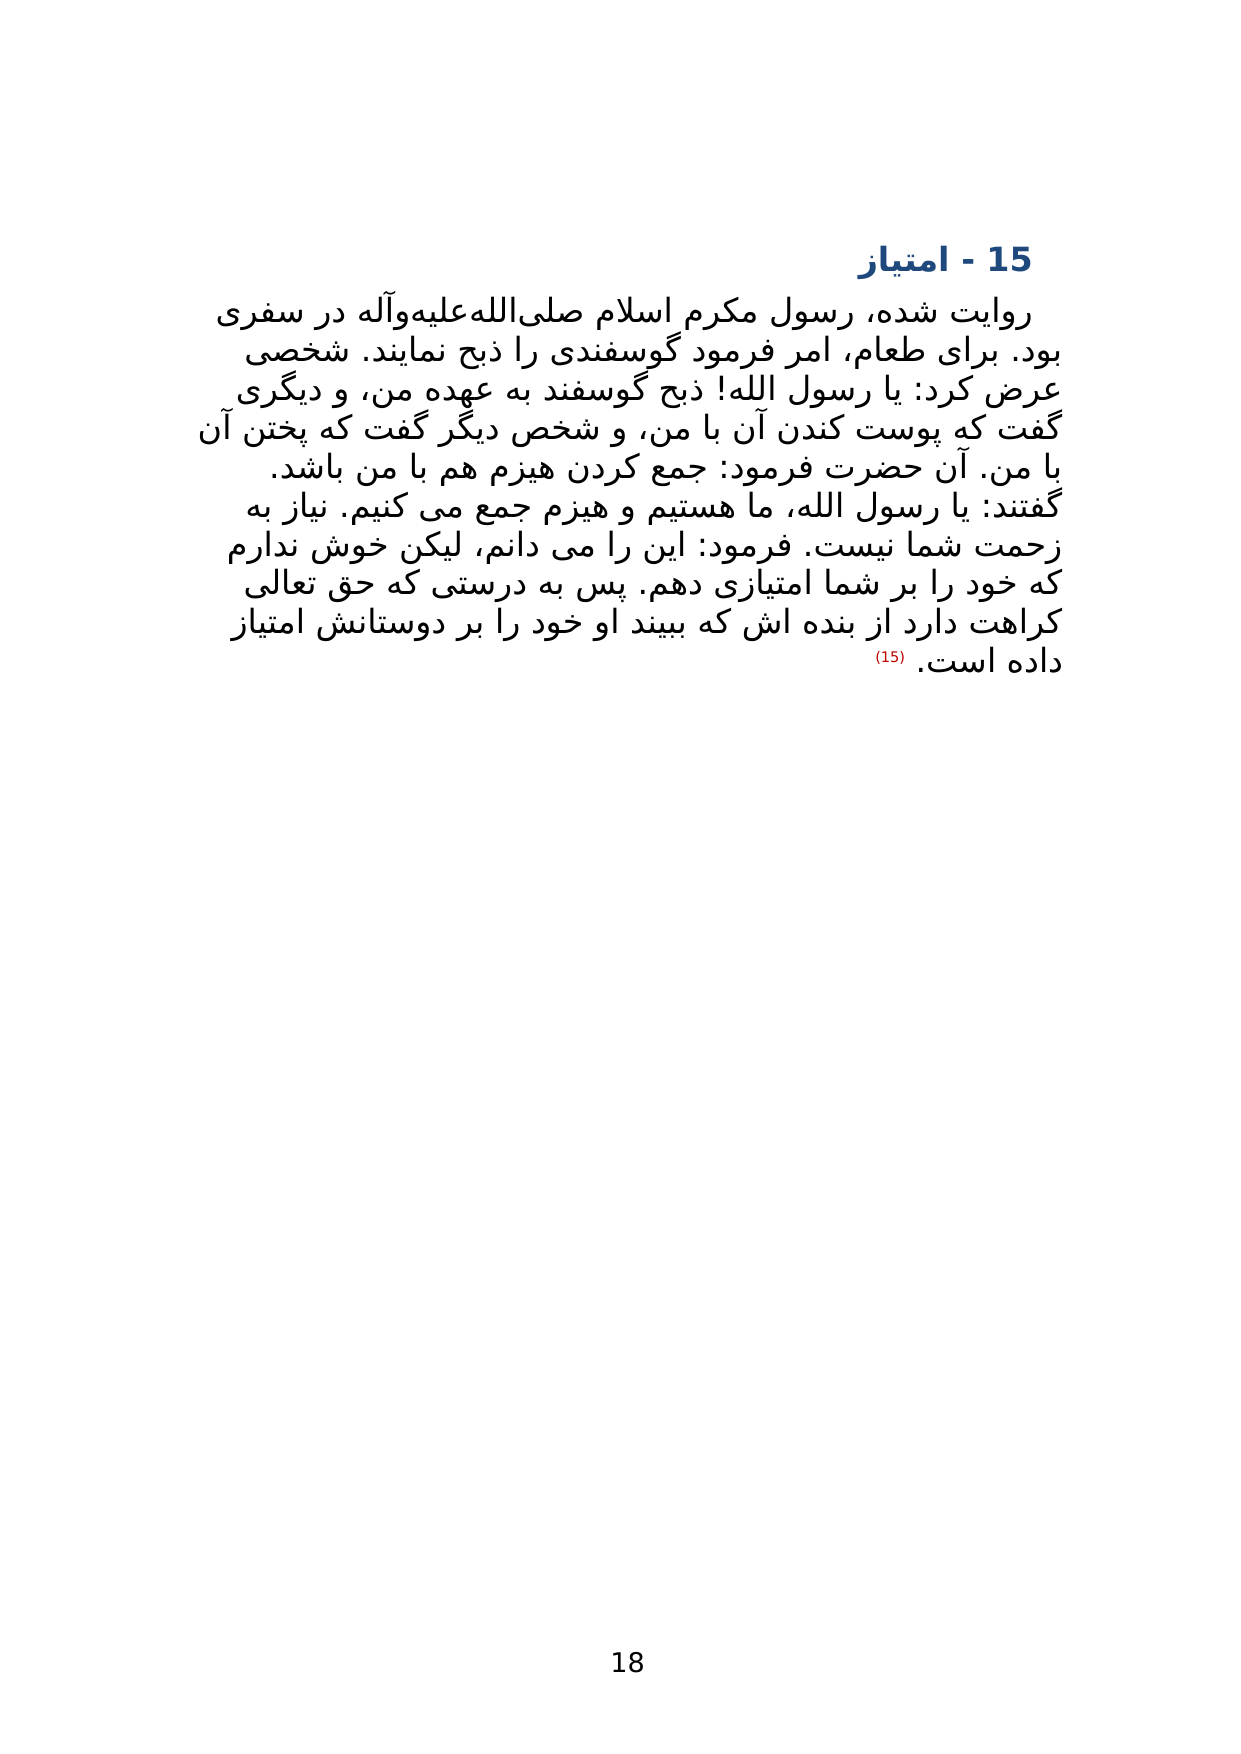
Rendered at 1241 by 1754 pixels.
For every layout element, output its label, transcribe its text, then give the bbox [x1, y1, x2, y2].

text روايت شده، رسول مكرم اسلام صلى‌الله‌عليه‌وآله‌ در سفرى بود. براى طعام، امر فرمود گوسفندى را ذبح نمايند. شخصى عرض كرد: يا رسول الله! ذبح گوسفند به عهده من، و ديگرى گفت كه پوست كندن آن با من، و شخص ديگر گفت كه پختن آن با من. آن حضرت فرمود: جمع كردن هيزم هم با من باشد. گفتند: يا رسول الله، ما هستيم و هيزم جمع مى كنيم. نياز به زحمت شما نيست. فرمود: اين را مى دانم، ليكن خوش ندارم كه خود را بر شما امتيازى دهم. پس به درستى كه حق تعالى كراهت دارد از بنده اش كه ببيند او خود را بر دوستانش امتياز داده است. (15) [192, 292, 1063, 680]
subtitle 15 - امتياز [192, 241, 1063, 279]
